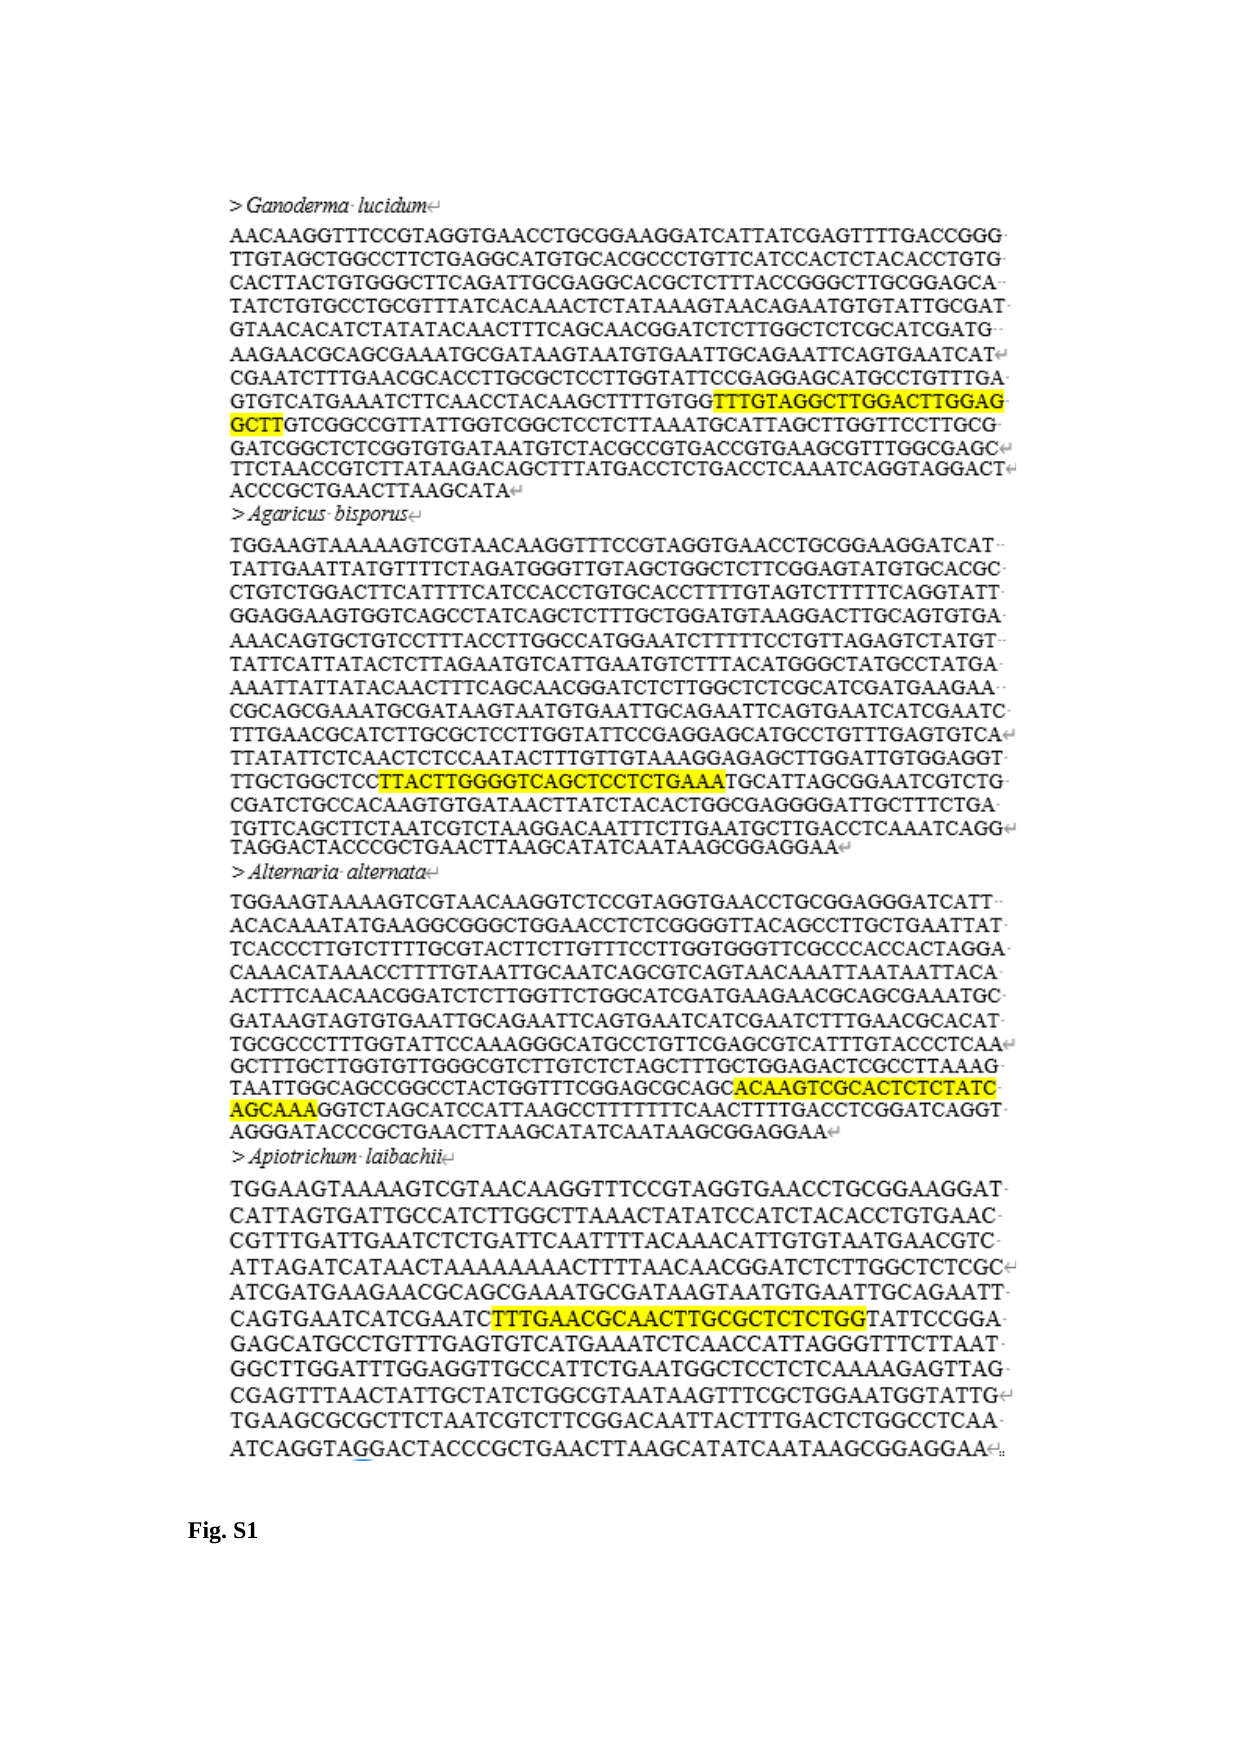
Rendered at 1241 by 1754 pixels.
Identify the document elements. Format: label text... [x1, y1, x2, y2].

picture [224, 191, 1017, 1461]
